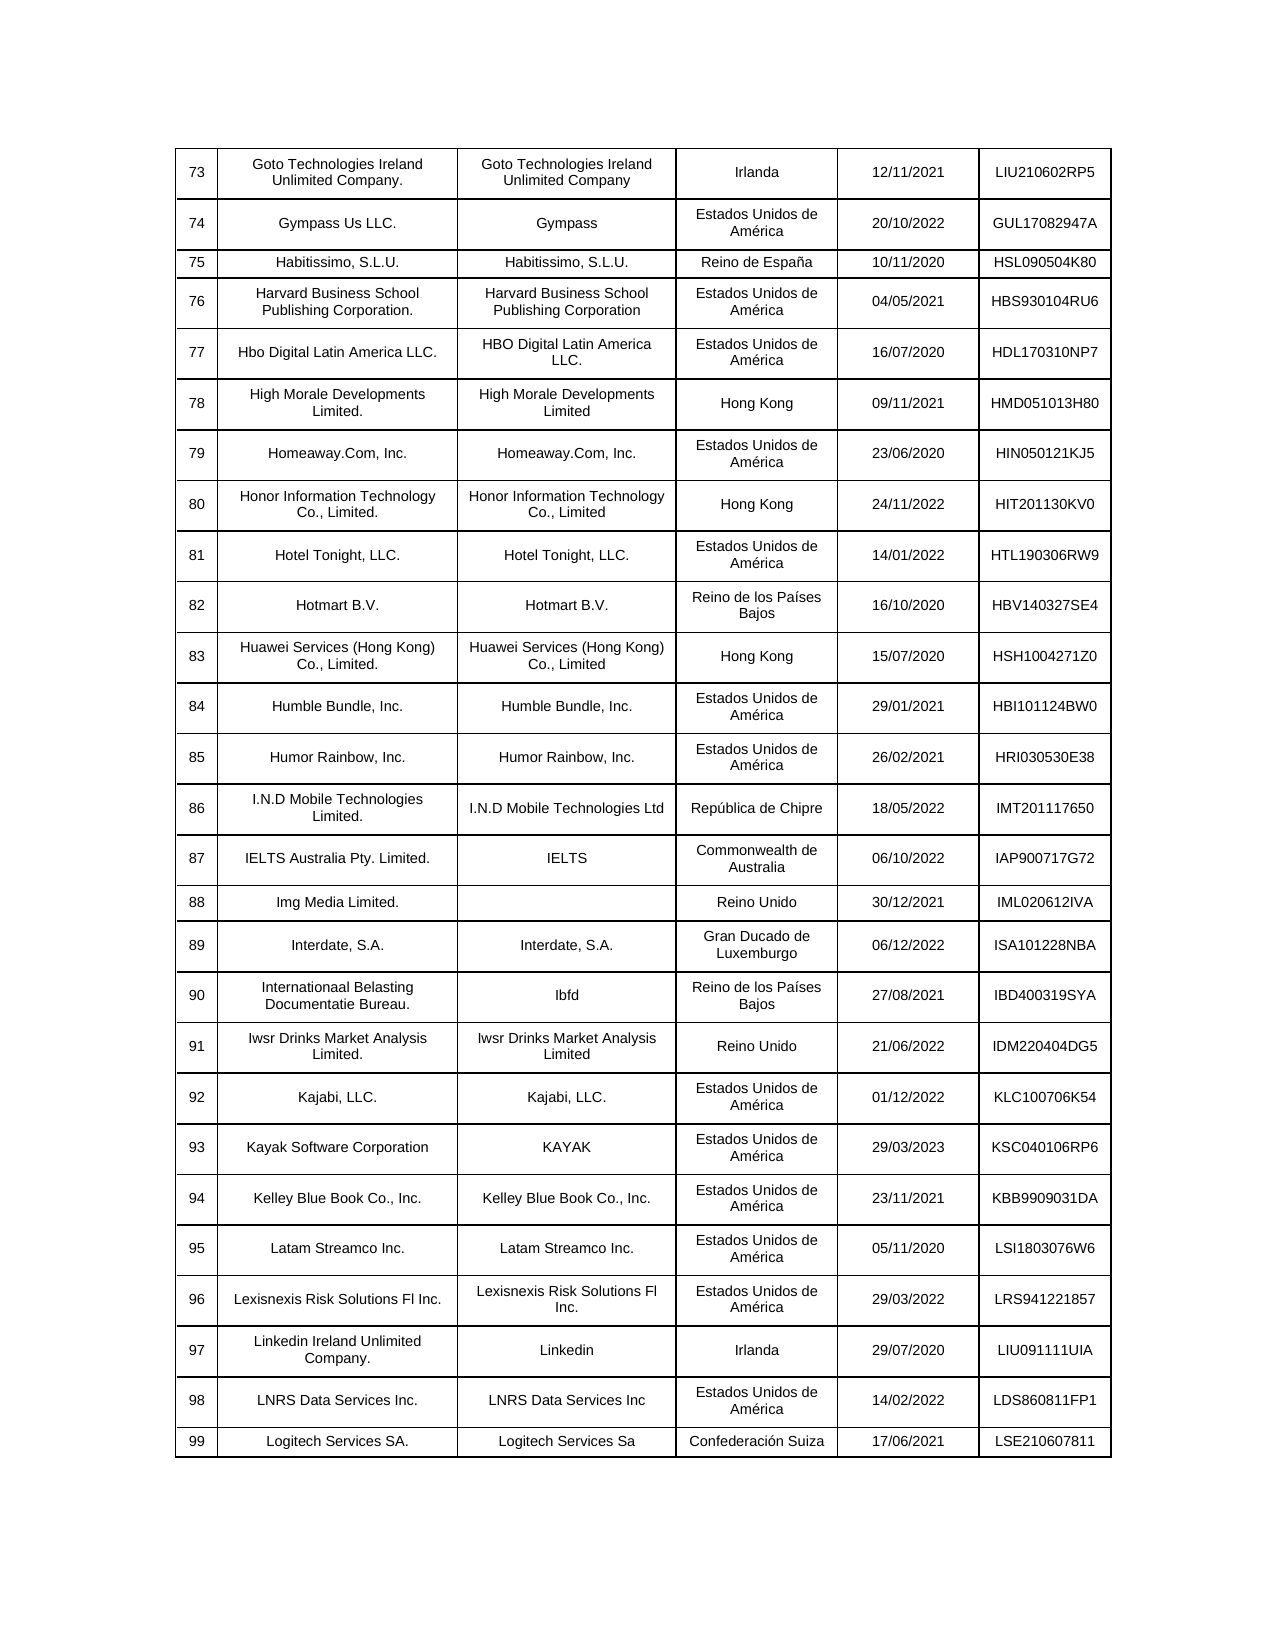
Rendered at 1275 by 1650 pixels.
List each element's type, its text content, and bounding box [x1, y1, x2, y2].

table_cell Internationaal Belasting Documentatie Bureau. [218, 973, 457, 1022]
table_cell 92 [176, 1073, 217, 1123]
table_cell Estados Unidos de América [677, 200, 837, 249]
table_cell GUL17082947A [980, 200, 1110, 249]
table_cell 29/03/2022 [838, 1276, 978, 1325]
table_cell 29/07/2020 [838, 1327, 978, 1376]
table_cell IAP900717G72 [980, 836, 1110, 884]
table_cell 99 [176, 1428, 217, 1456]
table_cell 21/06/2022 [838, 1023, 978, 1072]
table_cell HBV140327SE4 [980, 582, 1110, 631]
table_cell Humble Bundle, Inc. [218, 684, 457, 733]
table_cell 97 [176, 1326, 217, 1376]
table_cell 73 [176, 149, 217, 198]
table_cell Kayak Software Corporation [218, 1125, 457, 1173]
table_cell ISA101228NBA [980, 922, 1110, 971]
table_cell 75 [176, 250, 217, 277]
table_cell Linkedin [458, 1327, 675, 1376]
table_cell Habitissimo, S.L.U. [458, 251, 675, 277]
table_cell HBS930104RU6 [980, 279, 1110, 328]
table_cell 23/06/2020 [838, 431, 978, 479]
table_cell 18/05/2022 [838, 785, 978, 834]
table_cell 74 [176, 199, 217, 249]
table_cell Goto Technologies Ireland Unlimited Company [458, 149, 675, 198]
table_cell Lexisnexis Risk Solutions Fl Inc. [218, 1276, 457, 1325]
table_cell 98 [176, 1377, 217, 1427]
table_cell Img Media Limited. [218, 886, 457, 920]
table_cell 90 [176, 972, 217, 1022]
table_cell 87 [176, 835, 217, 884]
table_cell Harvard Business School Publishing Corporation. [218, 279, 457, 328]
table_cell Hotel Tonight, LLC. [458, 532, 675, 581]
table_cell 86 [176, 784, 217, 834]
table_cell 30/12/2021 [838, 886, 978, 920]
table_cell 93 [176, 1124, 217, 1173]
table_cell HTL190306RW9 [980, 532, 1110, 581]
table_cell Estados Unidos de América [677, 684, 837, 733]
table_cell Homeaway.Com, Inc. [458, 431, 675, 479]
table_cell Kelley Blue Book Co., Inc. [218, 1175, 457, 1224]
table_cell 23/11/2021 [838, 1175, 978, 1224]
table_cell Ibfd [458, 973, 675, 1022]
table_cell Hotmart B.V. [218, 582, 457, 631]
table_cell KLC100706K54 [980, 1074, 1110, 1123]
table_cell Homeaway.Com, Inc. [218, 431, 457, 479]
table_cell Linkedin Ireland Unlimited Company. [218, 1327, 457, 1376]
table_cell 82 [176, 582, 217, 631]
table_cell HDL170310NP7 [980, 329, 1110, 378]
table_cell Confederación Suiza [677, 1428, 837, 1456]
table_cell Logitech Services SA. [218, 1428, 457, 1456]
table_cell IDM220404DG5 [980, 1023, 1110, 1072]
table_cell 84 [176, 683, 217, 733]
table_cell I.N.D Mobile Technologies Limited. [218, 785, 457, 834]
table_cell LIU210602RP5 [980, 149, 1110, 198]
table_cell Goto Technologies Ireland Unlimited Company. [218, 149, 457, 198]
table_cell I.N.D Mobile Technologies Ltd [458, 785, 675, 834]
table_cell Humble Bundle, Inc. [458, 684, 675, 733]
table_cell LSI1803076W6 [980, 1226, 1110, 1275]
table_cell 17/06/2021 [838, 1428, 978, 1456]
table_cell 83 [176, 633, 217, 682]
table_cell Commonwealth de Australia [677, 836, 837, 884]
table_cell Honor Information Technology Co., Limited [458, 481, 675, 530]
table_cell 89 [176, 921, 217, 971]
table_cell 27/08/2021 [838, 973, 978, 1022]
table_cell Reino de España [677, 251, 837, 277]
table_cell Reino Unido [677, 1023, 837, 1072]
table_cell HSH1004271Z0 [980, 633, 1110, 682]
table_cell 16/10/2020 [838, 582, 978, 631]
table_cell Honor Information Technology Co., Limited. [218, 481, 457, 530]
table_cell Hong Kong [677, 633, 837, 682]
table_cell HBI101124BW0 [980, 684, 1110, 733]
table_cell Iwsr Drinks Market Analysis Limited [458, 1023, 675, 1072]
table_cell HMD051013H80 [980, 380, 1110, 429]
table_cell Estados Unidos de América [677, 329, 837, 378]
table_cell 16/07/2020 [838, 329, 978, 378]
table_cell Kajabi, LLC. [218, 1074, 457, 1123]
table_cell 01/12/2022 [838, 1074, 978, 1123]
table_cell 26/02/2021 [838, 734, 978, 783]
table_cell Huawei Services (Hong Kong) Co., Limited. [218, 633, 457, 682]
table_cell Gran Ducado de Luxemburgo [677, 922, 837, 971]
table_cell HBO Digital Latin America LLC. [458, 329, 675, 378]
table_cell KSC040106RP6 [980, 1125, 1110, 1173]
table_cell 14/02/2022 [838, 1378, 978, 1427]
table_cell Kajabi, LLC. [458, 1074, 675, 1123]
table_cell Huawei Services (Hong Kong) Co., Limited [458, 633, 675, 682]
table_cell 88 [176, 886, 217, 920]
table_cell Estados Unidos de América [677, 1125, 837, 1173]
table_cell Reino de los Países Bajos [677, 582, 837, 631]
table_cell IELTS Australia Pty. Limited. [218, 836, 457, 884]
table_cell Humor Rainbow, Inc. [458, 734, 675, 783]
table_cell 14/01/2022 [838, 532, 978, 581]
table_cell 06/10/2022 [838, 836, 978, 884]
table_cell Estados Unidos de América [677, 279, 837, 328]
table_cell Reino Unido [677, 886, 837, 920]
table_cell HIT201130KV0 [980, 481, 1110, 530]
table_cell República de Chipre [677, 785, 837, 834]
table_cell 10/11/2020 [838, 251, 978, 277]
table_cell High Morale Developments Limited [458, 380, 675, 429]
table_cell 95 [176, 1225, 217, 1275]
table_cell LRS941221857 [980, 1276, 1110, 1325]
table_cell 81 [176, 531, 217, 581]
table_cell Irlanda [677, 149, 837, 198]
table_cell 15/07/2020 [838, 633, 978, 682]
table_cell 09/11/2021 [838, 380, 978, 429]
table_cell Hotel Tonight, LLC. [218, 532, 457, 581]
table_cell 12/11/2021 [838, 149, 978, 198]
table_cell HRI030530E38 [980, 734, 1110, 783]
table_cell Kelley Blue Book Co., Inc. [458, 1175, 675, 1224]
table_cell Hong Kong [677, 380, 837, 429]
table_cell Estados Unidos de América [677, 1378, 837, 1427]
table_cell 91 [176, 1023, 217, 1072]
table_cell Latam Streamco Inc. [458, 1226, 675, 1275]
table_cell IELTS [458, 836, 675, 884]
table_cell Estados Unidos de América [677, 1276, 837, 1325]
table_cell KAYAK [458, 1125, 675, 1173]
table_cell LIU091111UIA [980, 1327, 1110, 1376]
table_cell [458, 886, 675, 920]
table_cell IBD400319SYA [980, 973, 1110, 1022]
table_cell 29/03/2023 [838, 1125, 978, 1173]
table_cell 78 [176, 379, 217, 429]
table_cell 94 [176, 1175, 217, 1224]
table_cell 29/01/2021 [838, 684, 978, 733]
table_cell LNRS Data Services Inc. [218, 1378, 457, 1427]
table_cell IML020612IVA [980, 886, 1110, 920]
table_cell Harvard Business School Publishing Corporation [458, 279, 675, 328]
table_cell 80 [176, 481, 217, 530]
table_cell Hong Kong [677, 481, 837, 530]
table_cell Interdate, S.A. [218, 922, 457, 971]
table_cell LNRS Data Services Inc [458, 1378, 675, 1427]
table_cell 06/12/2022 [838, 922, 978, 971]
table_cell 05/11/2020 [838, 1226, 978, 1275]
table_cell LDS860811FP1 [980, 1378, 1110, 1427]
table_cell Humor Rainbow, Inc. [218, 734, 457, 783]
table_cell 96 [176, 1276, 217, 1325]
table_cell Iwsr Drinks Market Analysis Limited. [218, 1023, 457, 1072]
table_cell Gympass Us LLC. [218, 200, 457, 249]
table_cell High Morale Developments Limited. [218, 380, 457, 429]
table_cell Reino de los Países Bajos [677, 973, 837, 1022]
table_cell Hotmart B.V. [458, 582, 675, 631]
table_cell Estados Unidos de América [677, 532, 837, 581]
table_cell Estados Unidos de América [677, 734, 837, 783]
table_cell Habitissimo, S.L.U. [218, 251, 457, 277]
table_cell Hbo Digital Latin America LLC. [218, 329, 457, 378]
table_cell 79 [176, 430, 217, 479]
table_cell Irlanda [677, 1327, 837, 1376]
table_cell 76 [176, 278, 217, 328]
table_cell Estados Unidos de América [677, 1226, 837, 1275]
table_cell Interdate, S.A. [458, 922, 675, 971]
table_cell IMT201117650 [980, 785, 1110, 834]
table_cell Lexisnexis Risk Solutions Fl Inc. [458, 1276, 675, 1325]
table_cell 20/10/2022 [838, 200, 978, 249]
table_cell 24/11/2022 [838, 481, 978, 530]
table_cell HSL090504K80 [980, 251, 1110, 277]
table_cell Gympass [458, 200, 675, 249]
table_cell LSE210607811 [980, 1428, 1110, 1456]
table_cell 04/05/2021 [838, 279, 978, 328]
table_cell Estados Unidos de América [677, 1074, 837, 1123]
table_cell KBB9909031DA [980, 1175, 1110, 1224]
table_cell HIN050121KJ5 [980, 431, 1110, 479]
table_cell Estados Unidos de América [677, 431, 837, 479]
table_cell 77 [176, 329, 217, 378]
table_cell Latam Streamco Inc. [218, 1226, 457, 1275]
table_cell Logitech Services Sa [458, 1428, 675, 1456]
table_cell Estados Unidos de América [677, 1175, 837, 1224]
table_cell 85 [176, 734, 217, 783]
